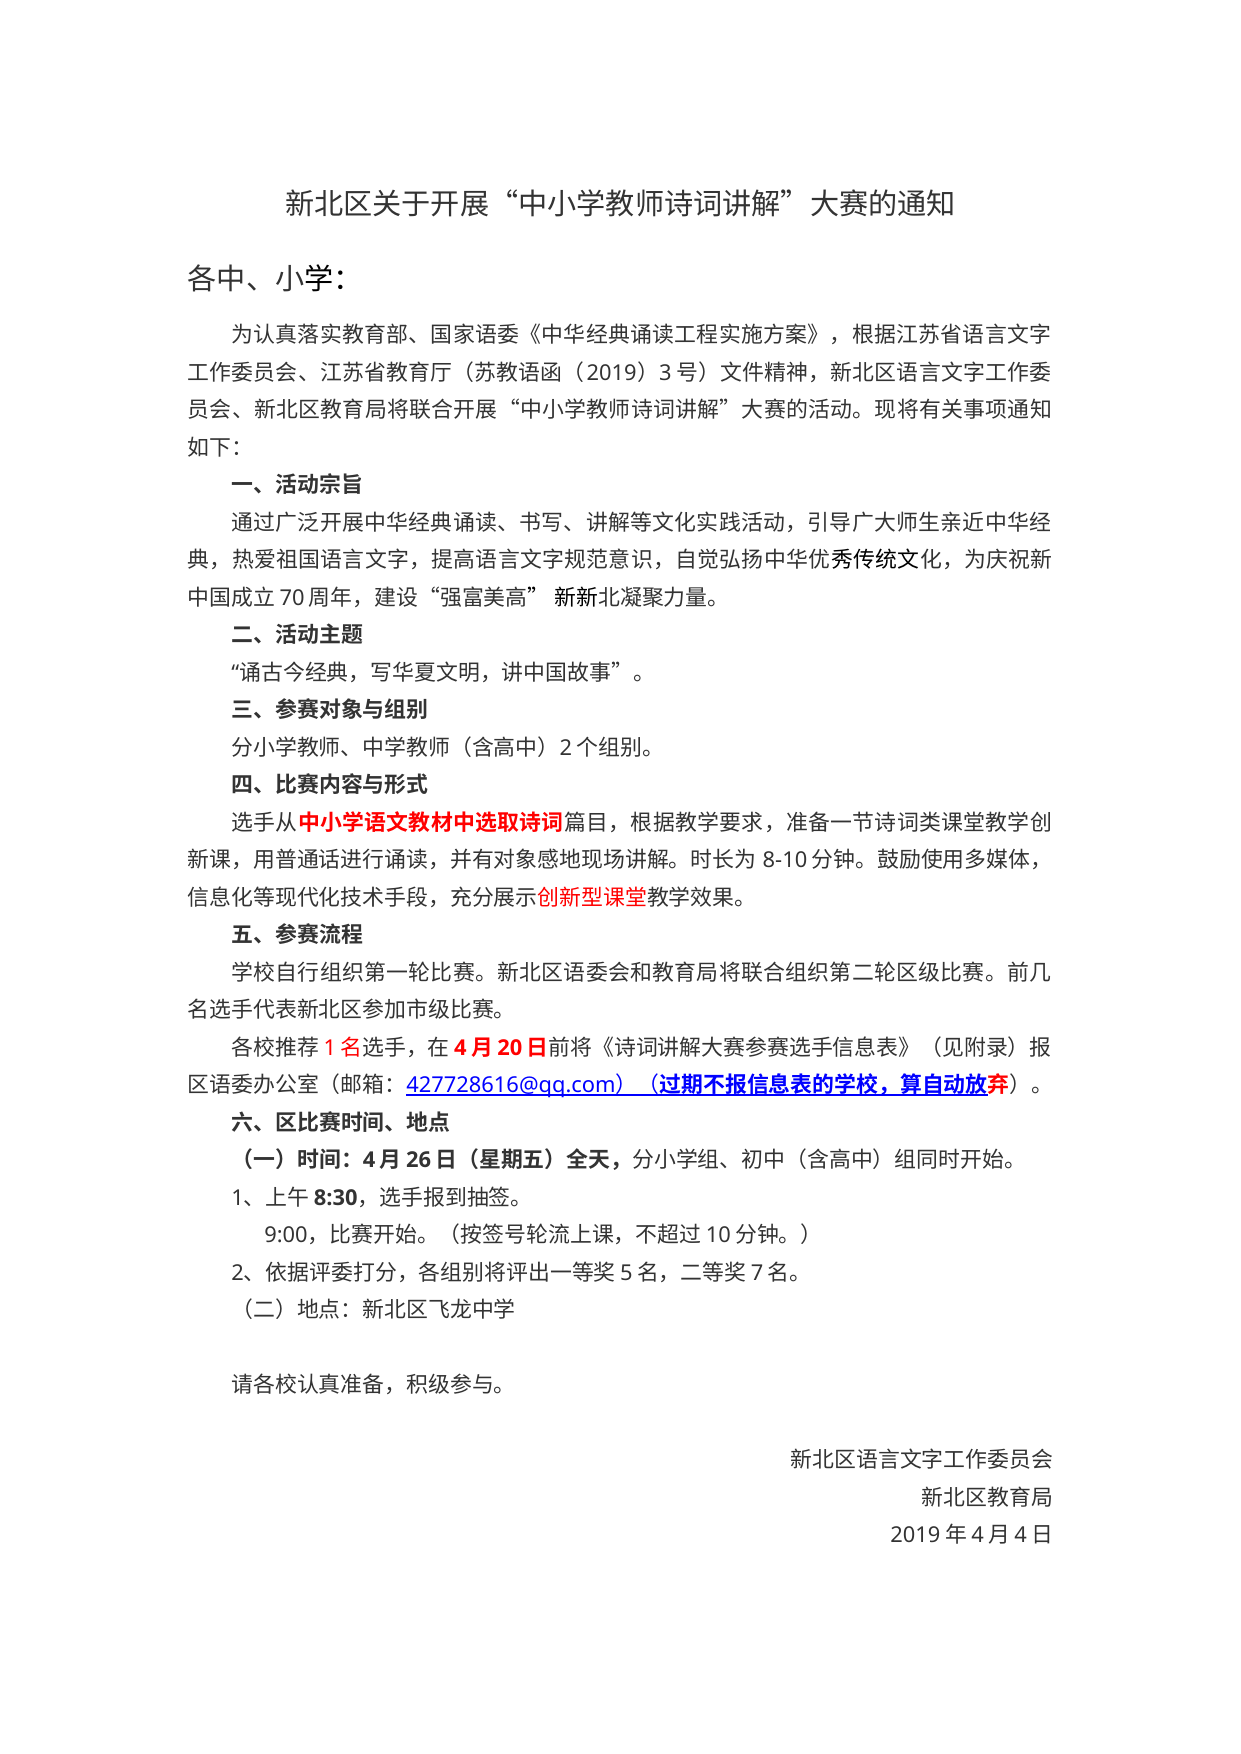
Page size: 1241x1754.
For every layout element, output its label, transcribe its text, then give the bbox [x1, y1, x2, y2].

text 一、活动宗旨 [187, 464, 1053, 502]
text 新北区关于开展“中小学教师诗词讲解”大赛的通知 [187, 164, 1053, 239]
text （二）地点：新北区飞龙中学 [187, 1289, 1053, 1327]
text 五、参赛流程 [187, 914, 1053, 952]
text 1、上午8:30，选手报到抽签。 [187, 1177, 1053, 1214]
text 新北区教育局 [187, 1477, 1053, 1514]
text 9:00，比赛开始。（按签号轮流上课，不超过10分钟。） [187, 1214, 1053, 1252]
text （一）时间：4月26日（星期五）全天，分小学组、初中（含高中）组同时开始。 [187, 1139, 1053, 1177]
text 通过广泛开展中华经典诵读、书写、讲解等文化实践活动，引导广大师生亲近中华经典，热爱祖国语言文字，提高语言文字规范意识，自觉弘扬中华优秀传统文化，为庆祝新中国成立70周年，建设“强富美高” 新新北凝聚力量。 [187, 502, 1053, 614]
text 为认真落实教育部、国家语委《中华经典诵读工程实施方案》，根据江苏省语言文字工作委员会、江苏省教育厅（苏教语函（2019）3号）文件精神，新北区语言文字工作委员会、新北区教育局将联合开展“中小学教师诗词讲解”大赛的活动。现将有关事项通知如下： [187, 314, 1053, 464]
text 六、区比赛时间、地点 [187, 1102, 1053, 1139]
text 三、参赛对象与组别 [187, 689, 1053, 727]
text 四、比赛内容与形式 [187, 764, 1053, 802]
text 分小学教师、中学教师（含高中）2个组别。 [187, 727, 1053, 764]
text 选手从中小学语文教材中选取诗词篇目，根据教学要求，准备一节诗词类课堂教学创新课，用普通话进行诵读，并有对象感地现场讲解。时长为8-10分钟。鼓励使用多媒体，信息化等现代化技术手段，充分展示创新型课堂教学效果。 [187, 802, 1053, 914]
text 2、依据评委打分，各组别将评出一等奖5名，二等奖7名。 [187, 1252, 1053, 1289]
text 2019年4月4日 [187, 1514, 1053, 1552]
text 学校自行组织第一轮比赛。新北区语委会和教育局将联合组织第二轮区级比赛。前几名选手代表新北区参加市级比赛。 [187, 952, 1053, 1027]
text 请各校认真准备，积级参与。 [187, 1364, 1053, 1402]
text 各校推荐1名选手，在4月20日前将《诗词讲解大赛参赛选手信息表》（见附录）报区语委办公室（邮箱：427728616@qq.com）（过期不报信息表的学校，算自动放弃）。 [187, 1027, 1053, 1102]
text “诵古今经典，写华夏文明，讲中国故事”。 [187, 652, 1053, 689]
text 各中、小学： [187, 239, 1053, 314]
text 二、活动主题 [187, 614, 1053, 652]
text 新北区语言文字工作委员会 [187, 1439, 1053, 1477]
